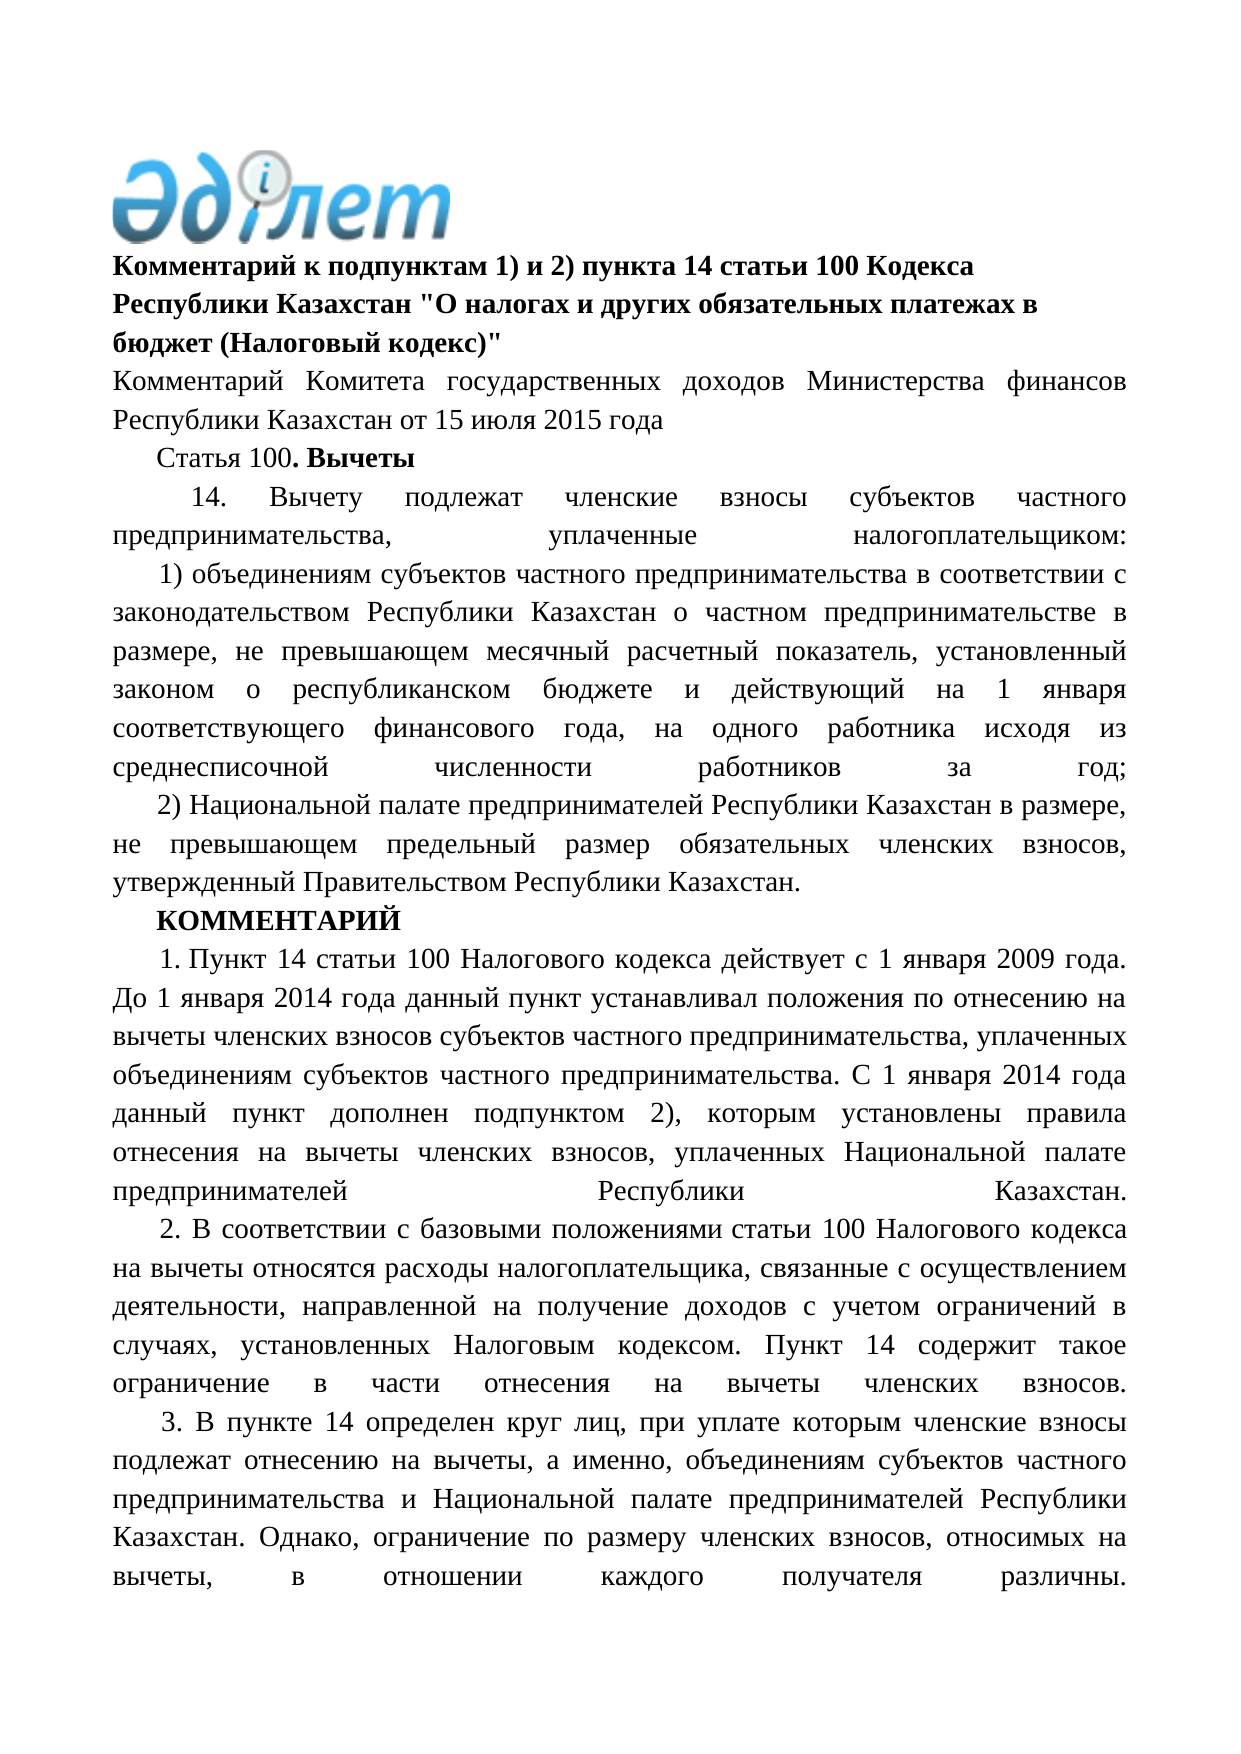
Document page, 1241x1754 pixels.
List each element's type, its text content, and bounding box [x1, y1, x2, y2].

text Комментарий Комитета государственных доходов Министерства финансов Республики Казахстан от 15 июля 2015 года [112, 363, 1128, 435]
text Комментарий к подпунктам 1) и 2) пункта 14 статьи 100 Кодекса Республики Казахстан "О налогах и других обязательных платежах в бюджет (Налоговый кодекс)" [112, 248, 1128, 358]
text КОММЕНТАРИЙ [112, 903, 1128, 936]
text 14. Вычету подлежат членские взносы субъектов частного предпринимательства, уплаченные налогоплательщиком: 1) объединениям субъектов частного предпринимательства в соответствии с законодательством Республики Казахстан о частном предпринимательстве в размере, не превышающем месячный расчетный показатель, установленный законом о республиканском бюджете и действующий на 1 января соответствующего финансового года, на одного работника исходя из среднесписочной численности работников за год; 2) Национальной палате предпринимателей Республики Казахстан в размере, не превышающем предельный размер обязательных членских взносов, утвержденный Правительством Республики Казахстан. [112, 479, 1128, 898]
picture [112, 150, 451, 244]
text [112, 941, 1128, 1592]
text Статья 100. Вычеты [112, 440, 1128, 474]
